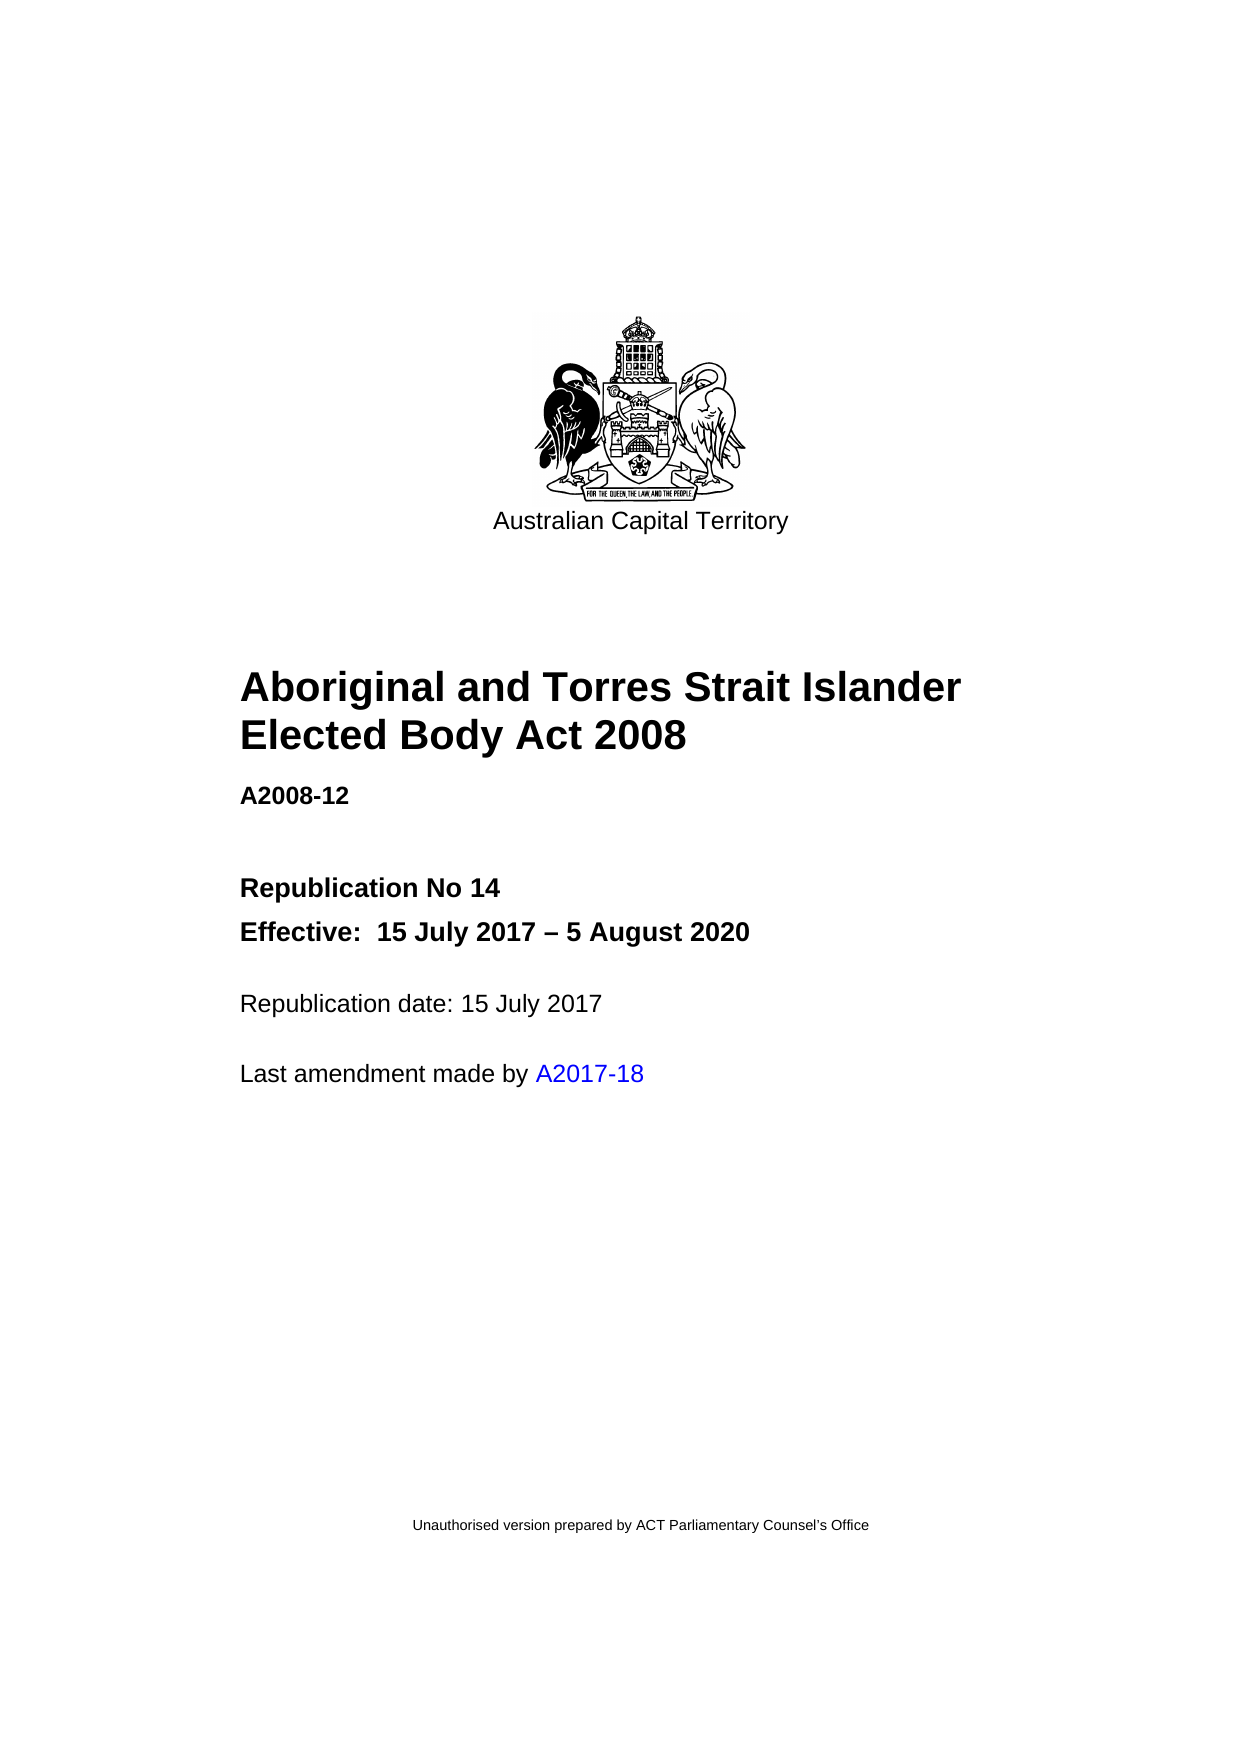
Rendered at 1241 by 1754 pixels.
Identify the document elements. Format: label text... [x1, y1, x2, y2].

text Effective: 15 July 2017 – 5 August 2020 [239, 916, 1042, 947]
text Republication date: 15 July 2017 [239, 989, 1042, 1017]
text Republication No 14 [239, 872, 1042, 903]
text Last amendment made by A2017-18 [239, 1059, 1042, 1088]
text Australian Capital Territory [239, 506, 1042, 535]
text A2008-12 [239, 781, 1042, 809]
picture [531, 312, 751, 507]
